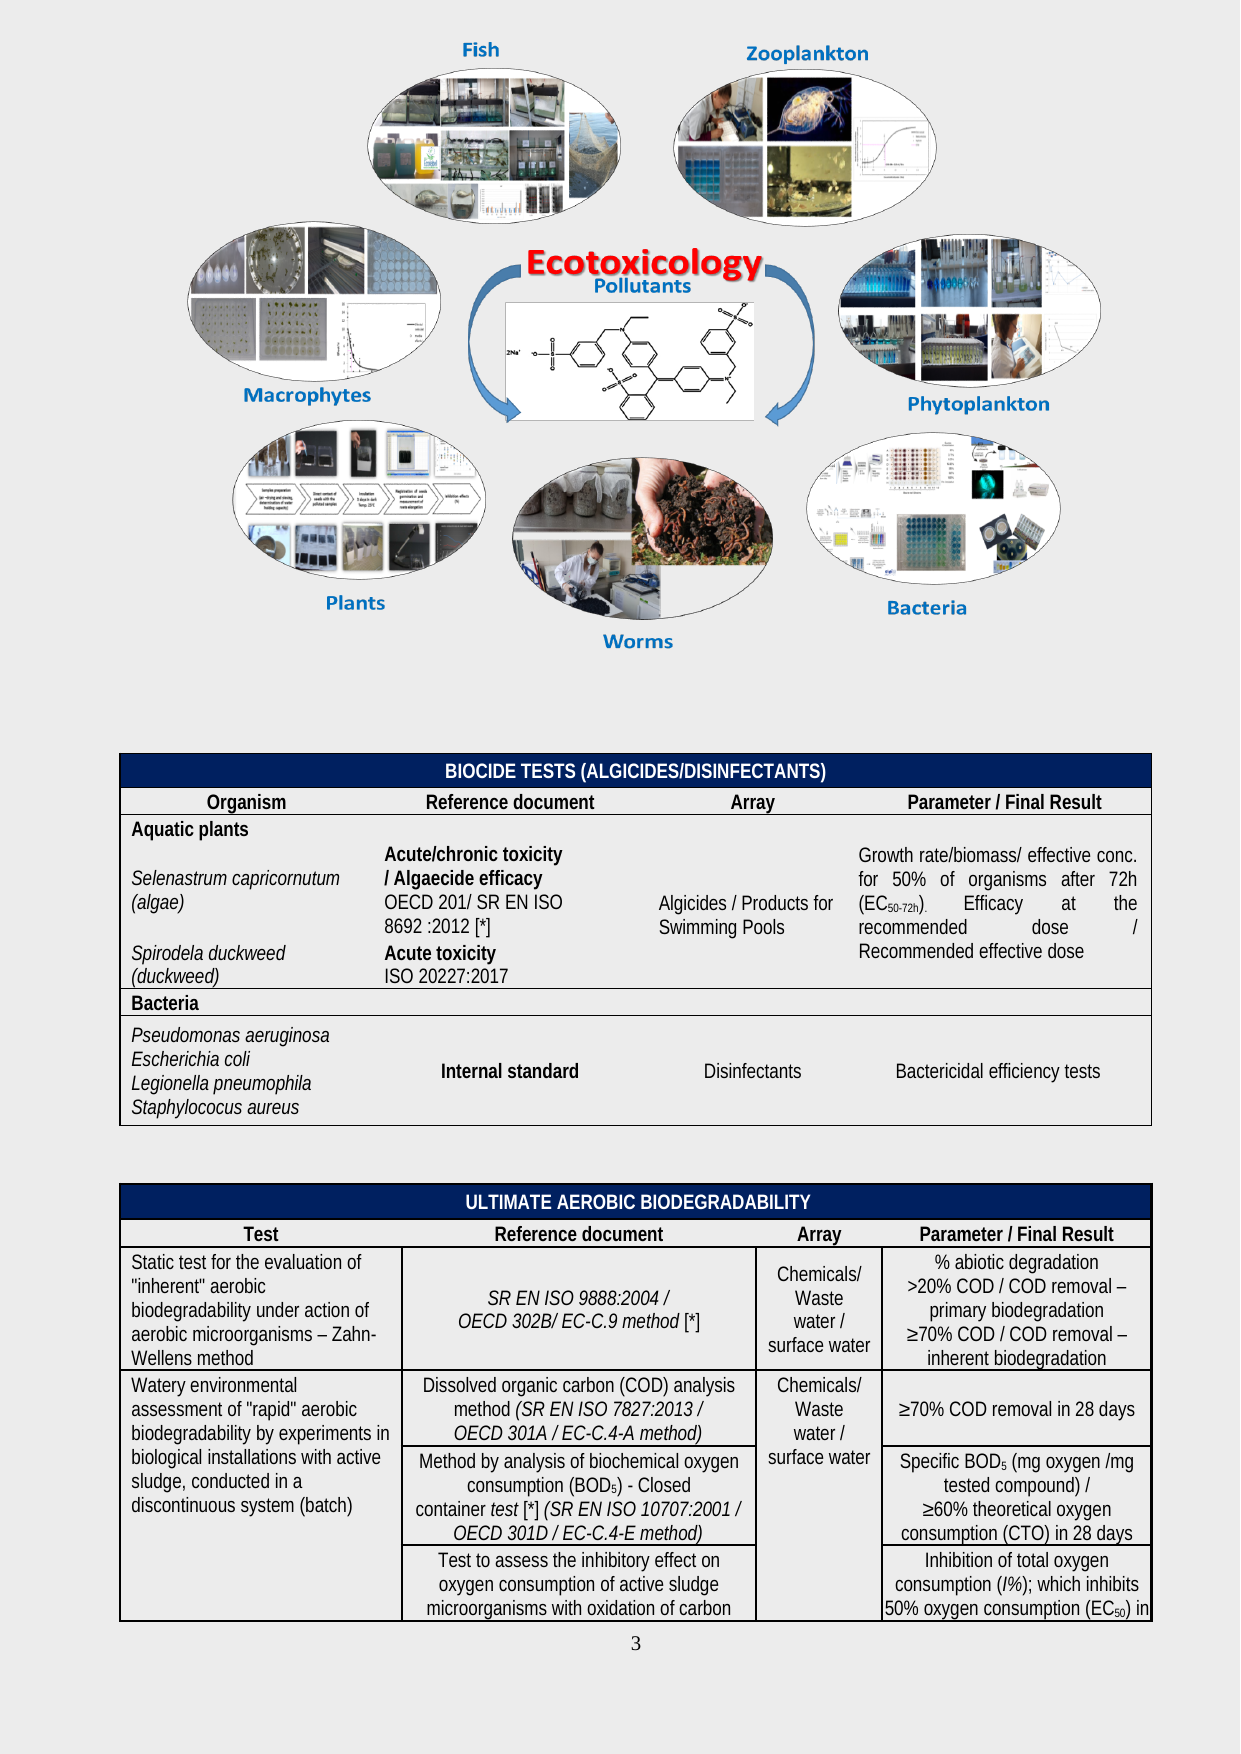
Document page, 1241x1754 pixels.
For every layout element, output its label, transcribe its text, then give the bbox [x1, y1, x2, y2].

table_cell Organism [121, 788, 373, 814]
table_cell Reference document [402, 1220, 756, 1246]
table_cell Acute toxicity ISO 20227:2017 [373, 938, 647, 988]
table_cell Pseudomonas aeruginosa Escherichia coli Legionella pneumophila Staphylococus aureus [121, 1016, 373, 1124]
picture [186, 29, 1102, 667]
table_cell Dissolved organic carbon (COD) analysis method (SR EN ISO 7827:2013 / OECD 301A / EC-C.4-A method) [403, 1371, 755, 1445]
table_cell Internal standard [373, 1016, 647, 1124]
table_header ULTIMATE AEROBIC BIODEGRADABILITY [121, 1185, 1150, 1218]
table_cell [403, 1546, 755, 1620]
table_cell Watery environmental assessment of "rapid" aerobic biodegradability by experiments in biological installations with active sludge, conducted in a discontinuous system (batch) [121, 1371, 401, 1620]
table_cell Method by analysis of biochemical oxygen consumption (BOD5) - Closed container test [*] (SR EN ISO 10707:2001 / OECD 301D / EC-C.4-E method) [403, 1447, 755, 1544]
table_cell Spirodela duckweed (duckweed) [121, 938, 373, 988]
table_cell Growth rate/biomass/ effective conc. for 50% of organisms after 72h (EC50-72h). Efficacy at the recommended dose / Recommended effective dose [858, 840, 1151, 988]
table_cell Specific BOD5 (mg oxygen /mg tested compound) / ≥60% theoretical oxygen consumption (CTO) in 28 days [883, 1447, 1150, 1544]
table_cell Parameter / Final Result [882, 1220, 1150, 1246]
table_cell SR EN ISO 9888:2004 / OECD 302B/ EC-C.9 method [*] [403, 1248, 755, 1369]
table_cell Selenastrum capricornutum (algae) [121, 840, 373, 938]
table_cell Chemicals/ Waste water / surface water [757, 1371, 881, 1620]
table_cell Aquatic plants [121, 815, 1151, 840]
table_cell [883, 1546, 1150, 1620]
table_cell Algicides / Products for Swimming Pools [647, 840, 858, 988]
table_cell Reference document [373, 788, 647, 814]
table_header BIOCIDE TESTS (ALGICIDES/DISINFECTANTS) [121, 754, 1151, 787]
table_cell ≥70% COD removal in 28 days [883, 1371, 1150, 1445]
table_cell Disinfectants [647, 1016, 858, 1124]
table_cell Static test for the evaluation of "inherent" aerobic biodegradability under action of aerobic microorganisms – Zahn-Wellens method [121, 1248, 401, 1369]
table_cell Array [647, 788, 858, 814]
table_cell Array [756, 1220, 882, 1246]
table_cell Parameter / Final Result [858, 788, 1151, 814]
table_cell Test [121, 1220, 402, 1246]
table_cell % abiotic degradation >20% COD / COD removal – primary biodegradation ≥70% COD / COD removal – inherent biodegradation [883, 1248, 1150, 1369]
table_cell Chemicals/ Waste water / surface water [757, 1248, 881, 1369]
table_cell Acute/chronic toxicity / Algaecide efficacy OECD 201/ SR EN ISO 8692 :2012 [*] [373, 840, 647, 938]
table_cell Bactericidal efficiency tests [858, 1016, 1151, 1124]
table_cell Bacteria [121, 989, 1151, 1015]
